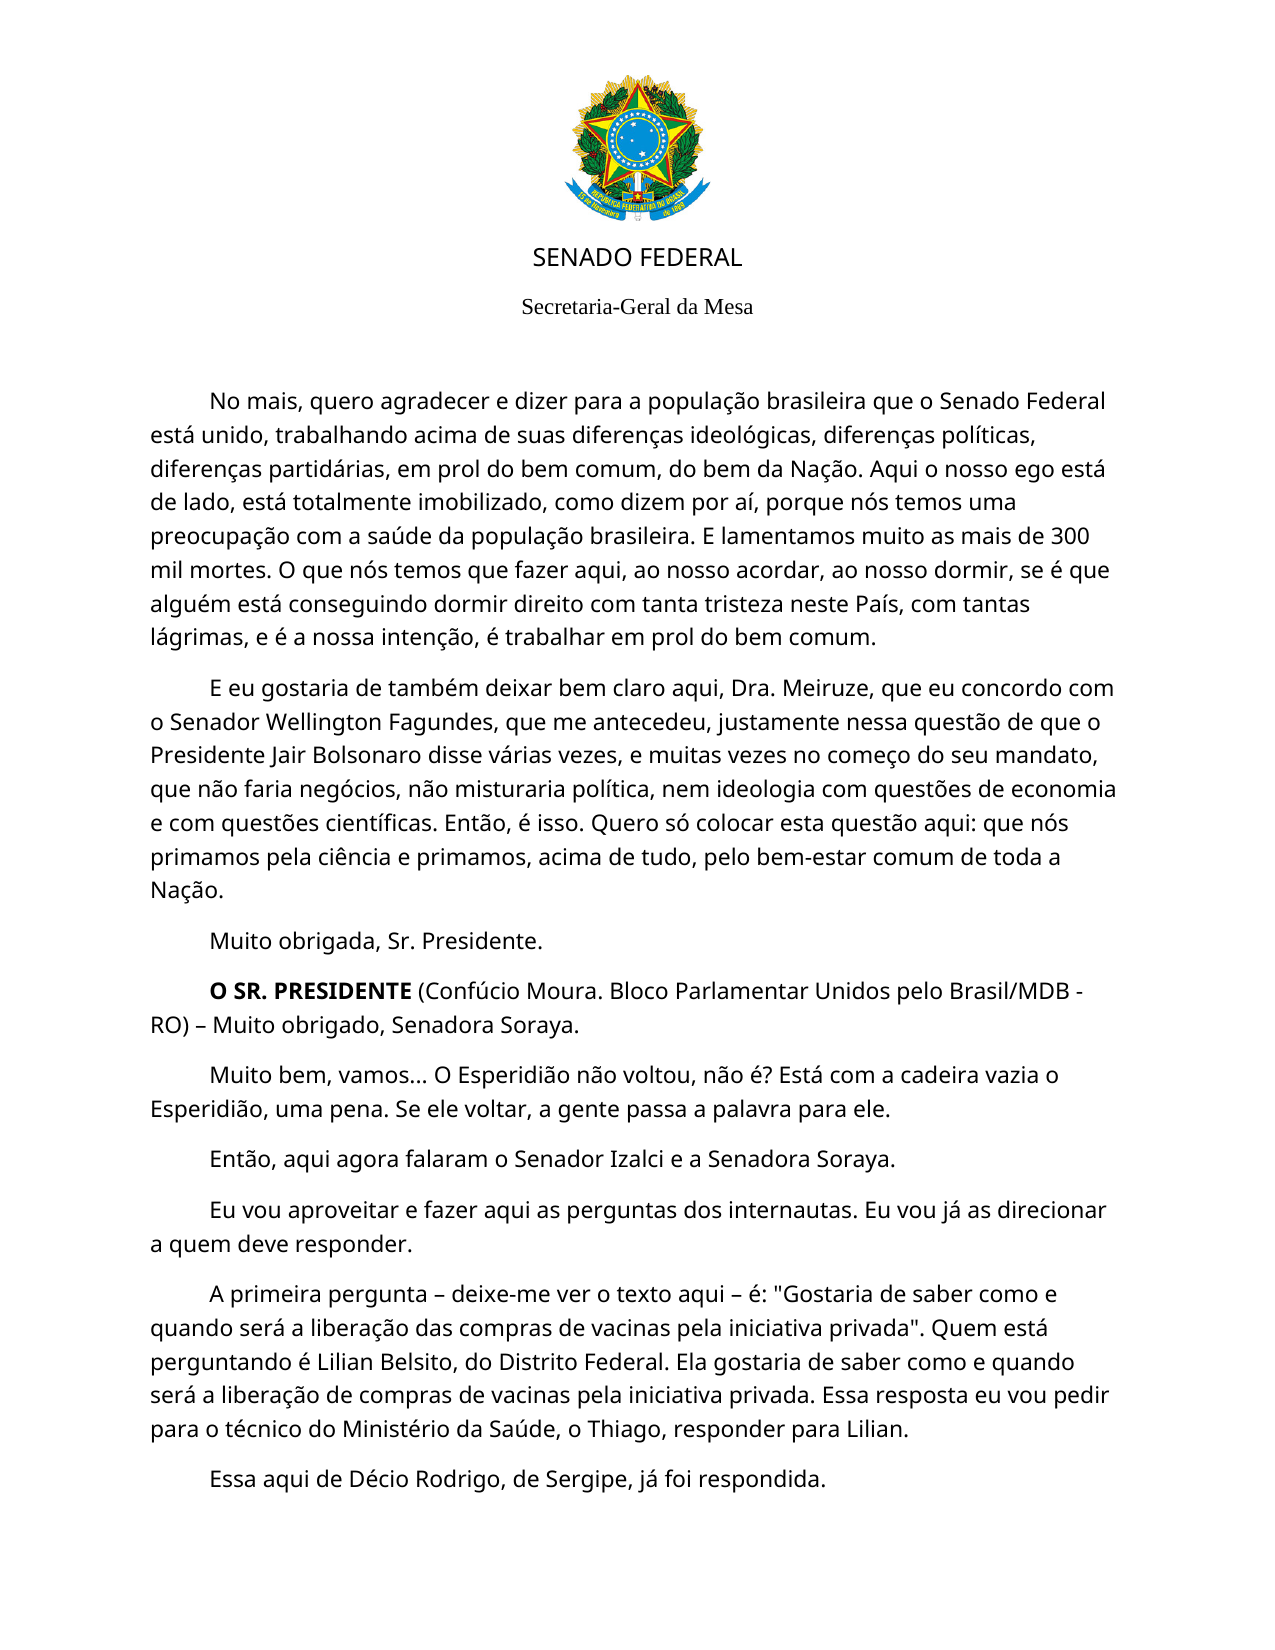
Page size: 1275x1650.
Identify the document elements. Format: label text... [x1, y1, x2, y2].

text Eu vou aproveitar e fazer aqui as perguntas dos internautas. Eu vou já as direcionar a quem deve responder. [150, 1194, 1125, 1259]
text Muito obrigada, Sr. Presidente. [150, 924, 1125, 956]
text No mais, quero agradecer e dizer para a população brasileira que o Senado Federal está unido, trabalhando acima de suas diferenças ideológicas, diferenças políticas, diferenças partidárias, em prol do bem comum, do bem da Nação. Aqui o nosso ego está de lado, está totalmente imobilizado, como dizem por aí, porque nós temos uma preocupação com a saúde da população brasileira. E lamentamos muito as mais de 300 mil mortes. O que nós temos que fazer aqui, ao nosso acordar, ao nosso dormir, se é que alguém está conseguindo dormir direito com tanta tristeza neste País, com tantas lágrimas, e é a nossa intenção, é trabalhar em prol do bem comum. [150, 385, 1125, 652]
text O SR. PRESIDENTE (Confúcio Moura. Bloco Parlamentar Unidos pelo Brasil/MDB - RO) – Muito obrigado, Senadora Soraya. [150, 975, 1125, 1040]
text E eu gostaria de também deixar bem claro aqui, Dra. Meiruze, que eu concordo com o Senador Wellington Fagundes, que me antecedeu, justamente nessa questão de que o Presidente Jair Bolsonaro disse várias vezes, e muitas vezes no começo do seu mandato, que não faria negócios, não misturaria política, nem ideologia com questões de economia e com questões científicas. Então, é isso. Quero só colocar esta questão aqui: que nós primamos pela ciência e primamos, acima de tudo, pelo bem-estar comum de toda a Nação. [150, 672, 1125, 905]
text Muito bem, vamos... O Esperidião não voltou, não é? Está com a cadeira vazia o Esperidião, uma pena. Se ele voltar, a gente passa a palavra para ele. [150, 1059, 1125, 1124]
text Essa aqui de Décio Rodrigo, de Sergipe, já foi respondida. [150, 1463, 1125, 1494]
text A primeira pergunta – deixe-me ver o texto aqui – é: "Gostaria de saber como e quando será a liberação das compras de vacinas pela iniciativa privada". Quem está perguntando é Lilian Belsito, do Distrito Federal. Ela gostaria de saber como e quando será a liberação de compras de vacinas pela iniciativa privada. Essa resposta eu vou pedir para o técnico do Ministério da Saúde, o Thiago, responder para Lilian. [150, 1278, 1125, 1444]
picture [564, 75, 711, 221]
text Então, aqui agora falaram o Senador Izalci e a Senadora Soraya. [150, 1143, 1125, 1174]
